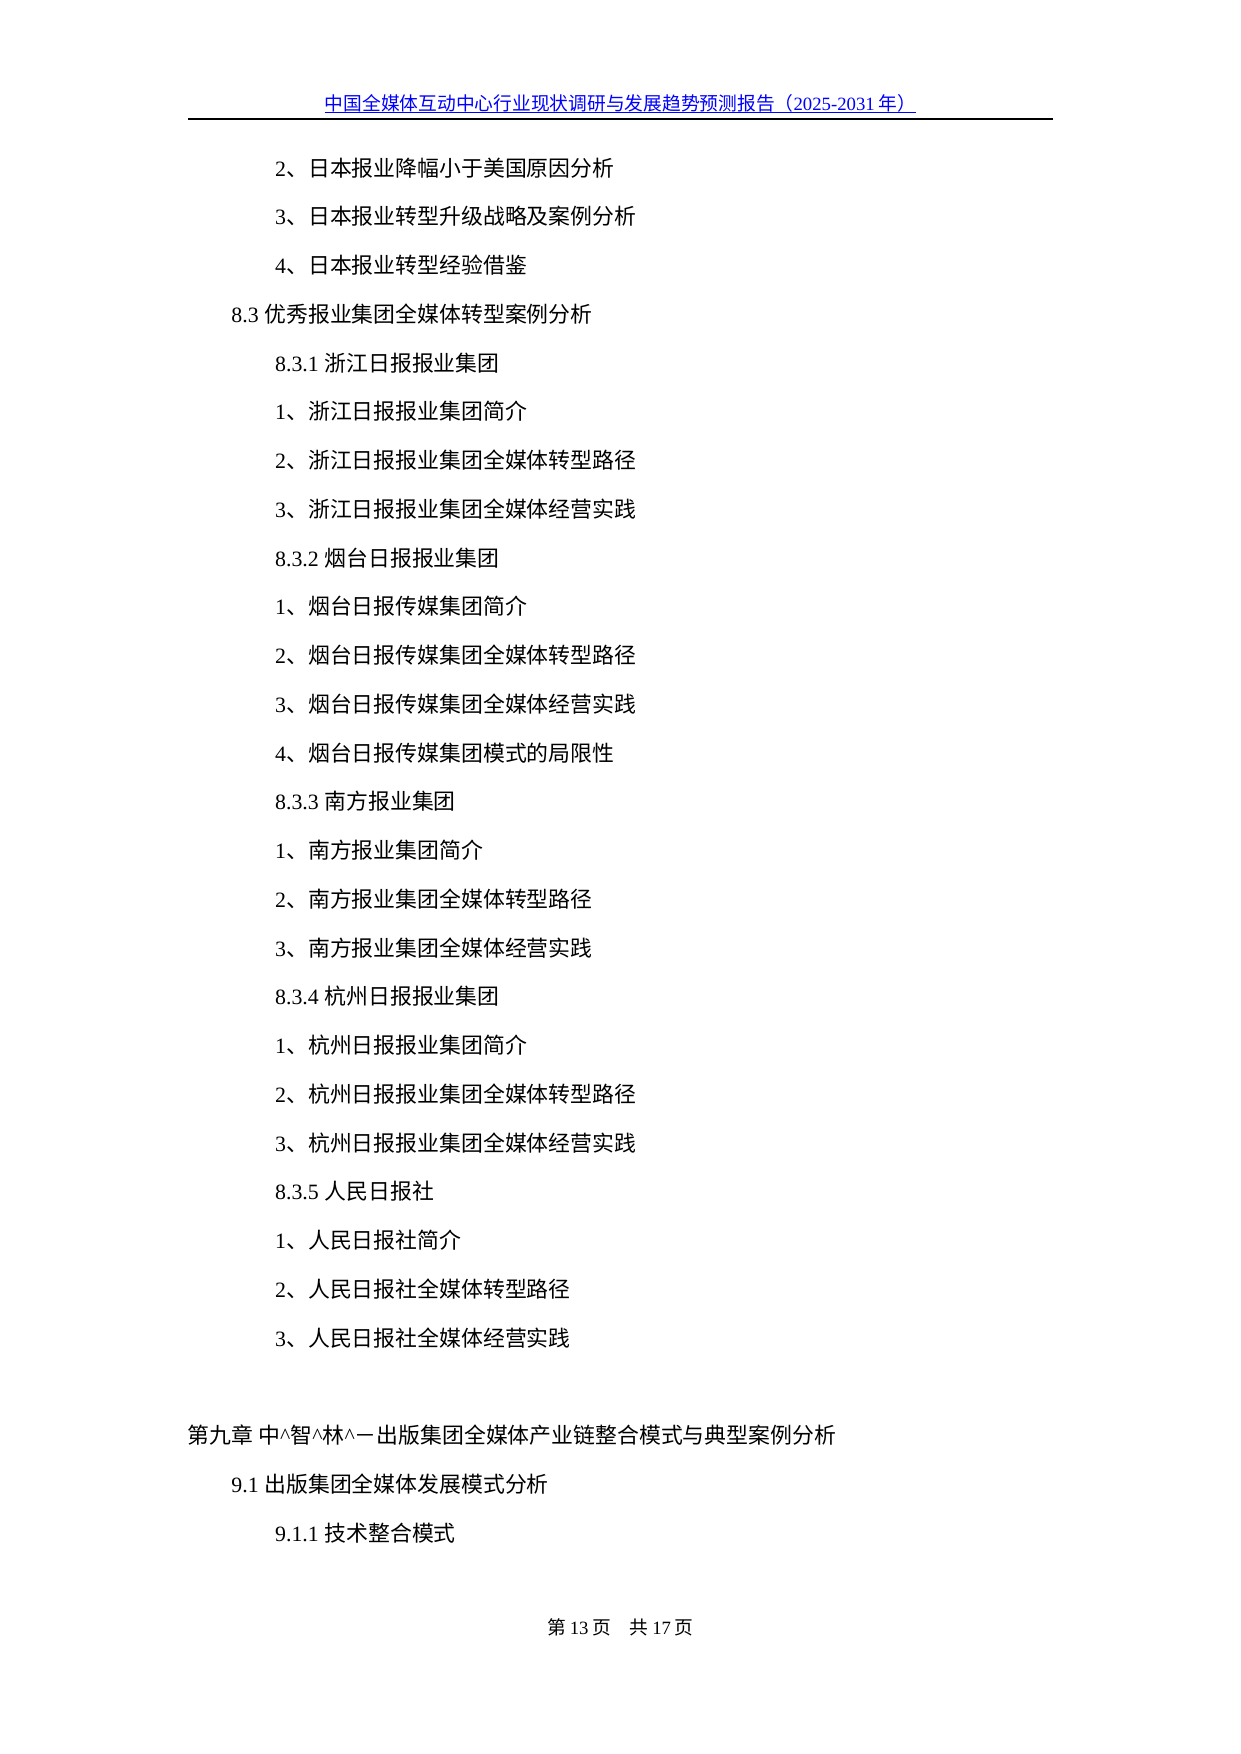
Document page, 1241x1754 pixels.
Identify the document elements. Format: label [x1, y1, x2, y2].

text [187, 150, 1053, 1548]
